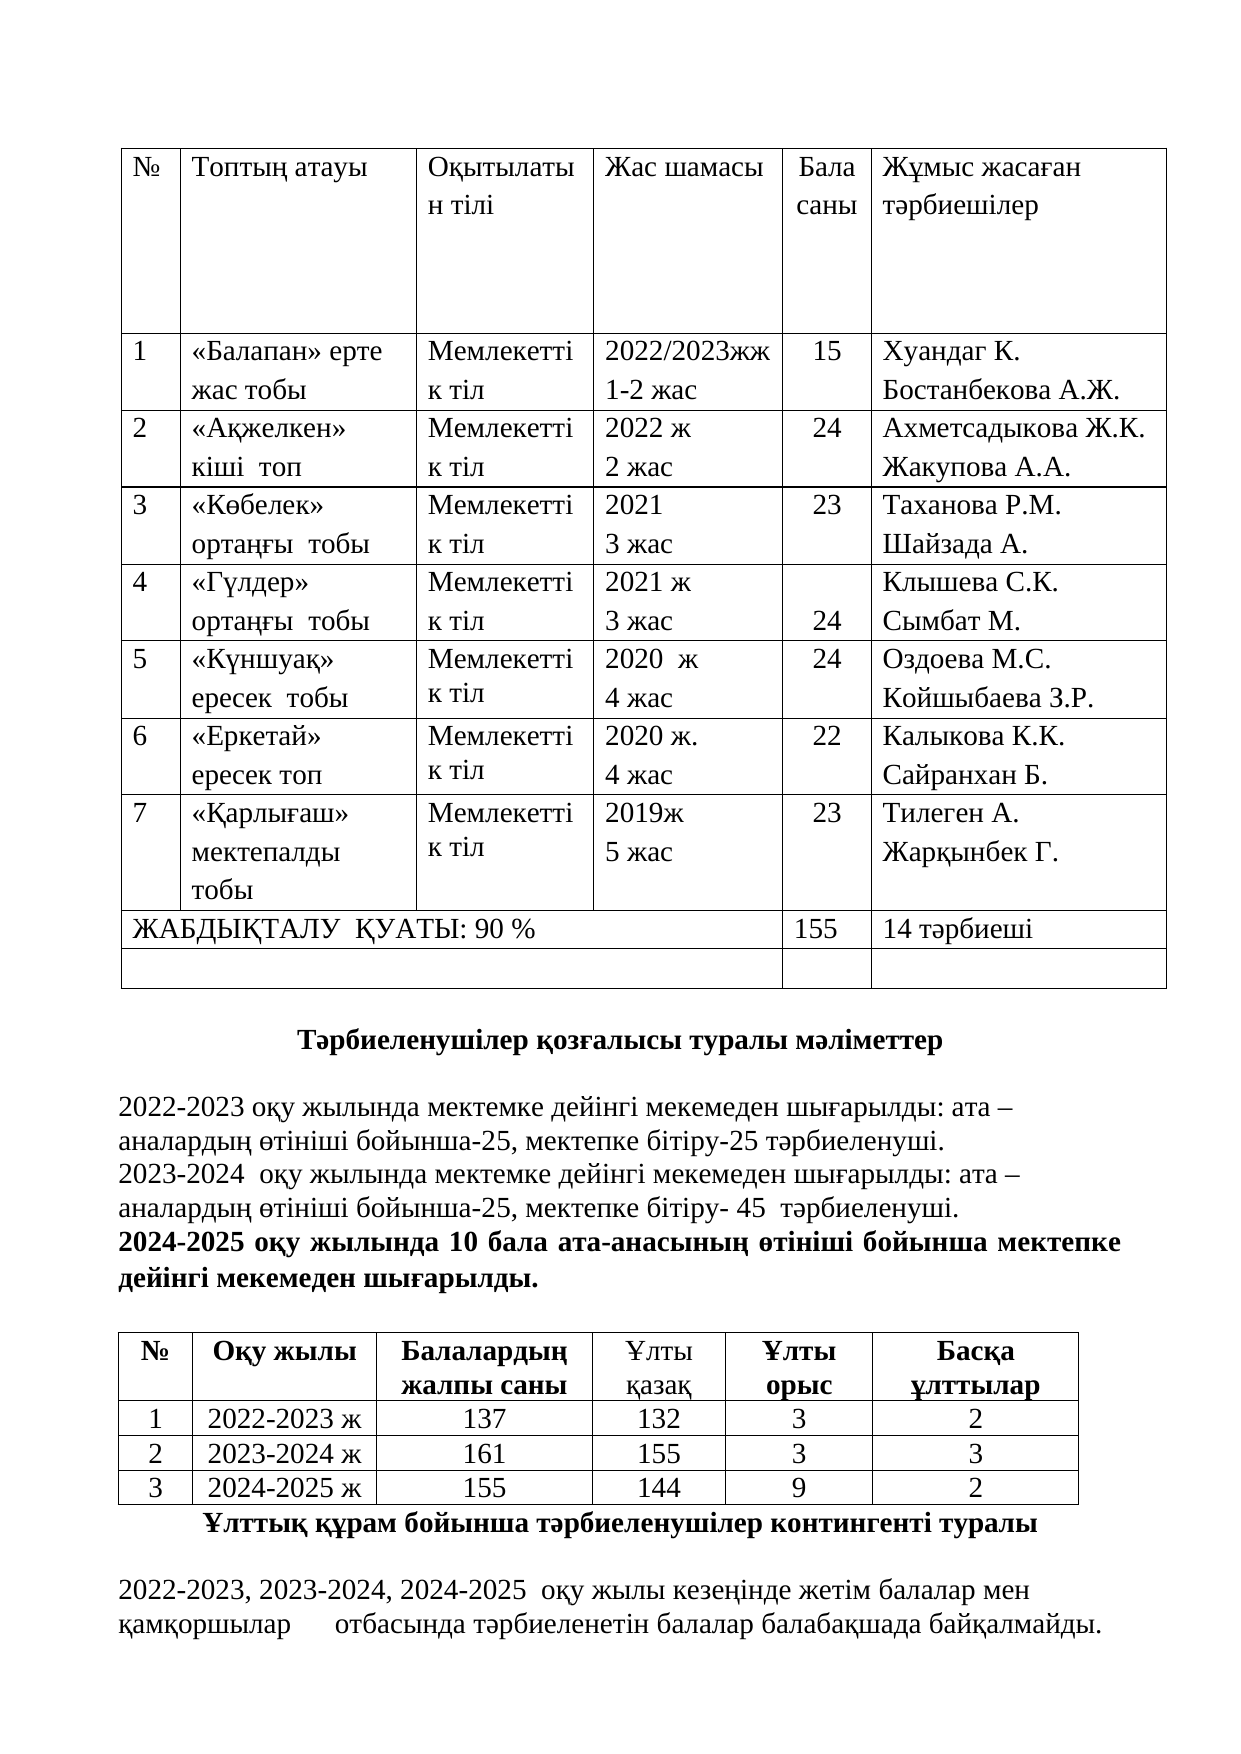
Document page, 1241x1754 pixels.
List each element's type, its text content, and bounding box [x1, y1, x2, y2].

table_cell Ахметсадыкова Ж.К. Жакупова А.А. [872, 411, 1166, 486]
table_cell 137 [377, 1401, 592, 1435]
table_cell 144 [593, 1471, 725, 1504]
table_header № [119, 1333, 192, 1400]
table_cell Мемлекеттік тіл [417, 641, 593, 717]
table_cell 2 [122, 411, 180, 486]
table_cell 155 [377, 1471, 592, 1504]
table_cell Тилеген А. Жарқынбек Г. [872, 795, 1166, 910]
table_cell 2021 ж 3 жас [594, 565, 782, 640]
table_cell 14 тәрбиеші [872, 911, 1166, 948]
table_cell 15 [783, 334, 871, 409]
table_cell Оздоева М.С. Койшыбаева З.Р. [872, 641, 1166, 717]
text Ұлттық құрам бойынша тәрбиеленушілер контингенті туралы [118, 1505, 1122, 1539]
table_header Топтың атауы [181, 149, 416, 332]
text 2022-2023, 2023-2024, 2024-2025 оқу жылы кезеңінде жетім балалар мен қамқоршылар отбасында тәрбиеленетін балалар балабақшада байқалмайды. [118, 1572, 1122, 1639]
table_cell 2022 ж 2 жас [594, 411, 782, 486]
table_header Оқытылатын тілі [417, 149, 593, 332]
table_header Жұмыс жасаған тәрбиешілер [872, 149, 1166, 332]
table_cell 2020 ж. 4 жас [594, 719, 782, 794]
table_cell 3 [726, 1401, 872, 1435]
table_cell 2 [873, 1401, 1078, 1435]
table_cell 3 [726, 1436, 872, 1469]
table_cell 2022-2023 ж [193, 1401, 376, 1435]
table_cell 3 [873, 1436, 1078, 1469]
table_cell 6 [122, 719, 180, 794]
table_cell Таханова Р.М. Шайзада А. [872, 488, 1166, 563]
table_cell 155 [593, 1436, 725, 1469]
table_cell 23 [783, 795, 871, 910]
table_cell 132 [593, 1401, 725, 1435]
text 2024-2025 оқу жылында 10 бала ата-анасының өтініші бойынша мектепке дейінгі мекемеден шығарылды. [118, 1224, 1122, 1293]
table_cell [783, 949, 871, 988]
table_cell «Көбелек» ортаңғы тобы [181, 488, 416, 563]
table_cell 5 [122, 641, 180, 717]
table_cell Мемлекеттік тіл [417, 565, 593, 640]
table_cell Мемлекеттік тіл [417, 795, 593, 910]
table_cell Мемлекеттік тіл [417, 411, 593, 486]
table_cell «Ақжелкен» кіші топ [181, 411, 416, 486]
table_cell 2019ж 5 жас [594, 795, 782, 910]
table_cell Мемлекеттік тіл [417, 334, 593, 409]
table_cell 2020 ж 4 жас [594, 641, 782, 717]
table_cell 24 [783, 641, 871, 717]
table_cell 2 [119, 1436, 192, 1469]
table_header Бала саны [783, 149, 871, 332]
table_cell «Еркетай» ересек топ [181, 719, 416, 794]
table_cell 161 [377, 1436, 592, 1469]
table_cell 2023-2024 ж [193, 1436, 376, 1469]
table_header № [122, 149, 180, 332]
table_cell 9 [726, 1471, 872, 1504]
table_cell 2 [873, 1471, 1078, 1504]
table_cell 3 [122, 488, 180, 563]
table_header Ұлты қазақ [593, 1333, 725, 1400]
table_cell [872, 949, 1166, 988]
table_cell 22 [783, 719, 871, 794]
table_cell 2024-2025 ж [193, 1471, 376, 1504]
table_cell «Күншуақ» ересек тобы [181, 641, 416, 717]
table_header Жас шамасы [594, 149, 782, 332]
text 2023-2024 оқу жылында мектемке дейінгі мекемеден шығарылды: ата – аналардың өтініші бойынша-25, мектепке бітіру- 45 тәрбиеленуші. [118, 1157, 1122, 1224]
table_header Балалардың жалпы саны [377, 1333, 592, 1400]
text Тәрбиеленушілер қозғалысы туралы мәліметтер [118, 1022, 1122, 1056]
table_cell 3 [119, 1471, 192, 1504]
table_cell 1 [119, 1401, 192, 1435]
table_header Оқу жылы [193, 1333, 376, 1400]
table_cell Хуандаг К. Бостанбекова А.Ж. [872, 334, 1166, 409]
table_cell Мемлекеттік тіл [417, 719, 593, 794]
table_cell 23 [783, 488, 871, 563]
table_cell 24 [783, 411, 871, 486]
table_cell «Балапан» ерте жас тобы [181, 334, 416, 409]
table_header Ұлты орыс [726, 1333, 872, 1400]
table_cell 7 [122, 795, 180, 910]
table_header Басқа ұлттылар [873, 1333, 1078, 1400]
table_cell Калыкова К.К. Сайранхан Б. [872, 719, 1166, 794]
table_cell [122, 949, 782, 988]
table_cell 24 [783, 565, 871, 640]
table_cell 155 [783, 911, 871, 948]
text 2022-2023 оқу жылында мектемке дейінгі мекемеден шығарылды: ата – аналардың өтініші бойынша-25, мектепке бітіру-25 тәрбиеленуші. [118, 1089, 1122, 1157]
table_cell «Қарлығаш» мектепалды тобы [181, 795, 416, 910]
table_cell Мемлекеттік тіл [417, 488, 593, 563]
table_cell 1 [122, 334, 180, 409]
table_cell 2021 3 жас [594, 488, 782, 563]
table_cell 2022/2023жж 1-2 жас [594, 334, 782, 409]
table_cell Клышева С.К. Сымбат М. [872, 565, 1166, 640]
table_cell ЖАБДЫҚТАЛУ ҚУАТЫ: 90 % [122, 911, 782, 948]
table_cell «Гүлдер» ортаңғы тобы [181, 565, 416, 640]
table_cell 4 [122, 565, 180, 640]
